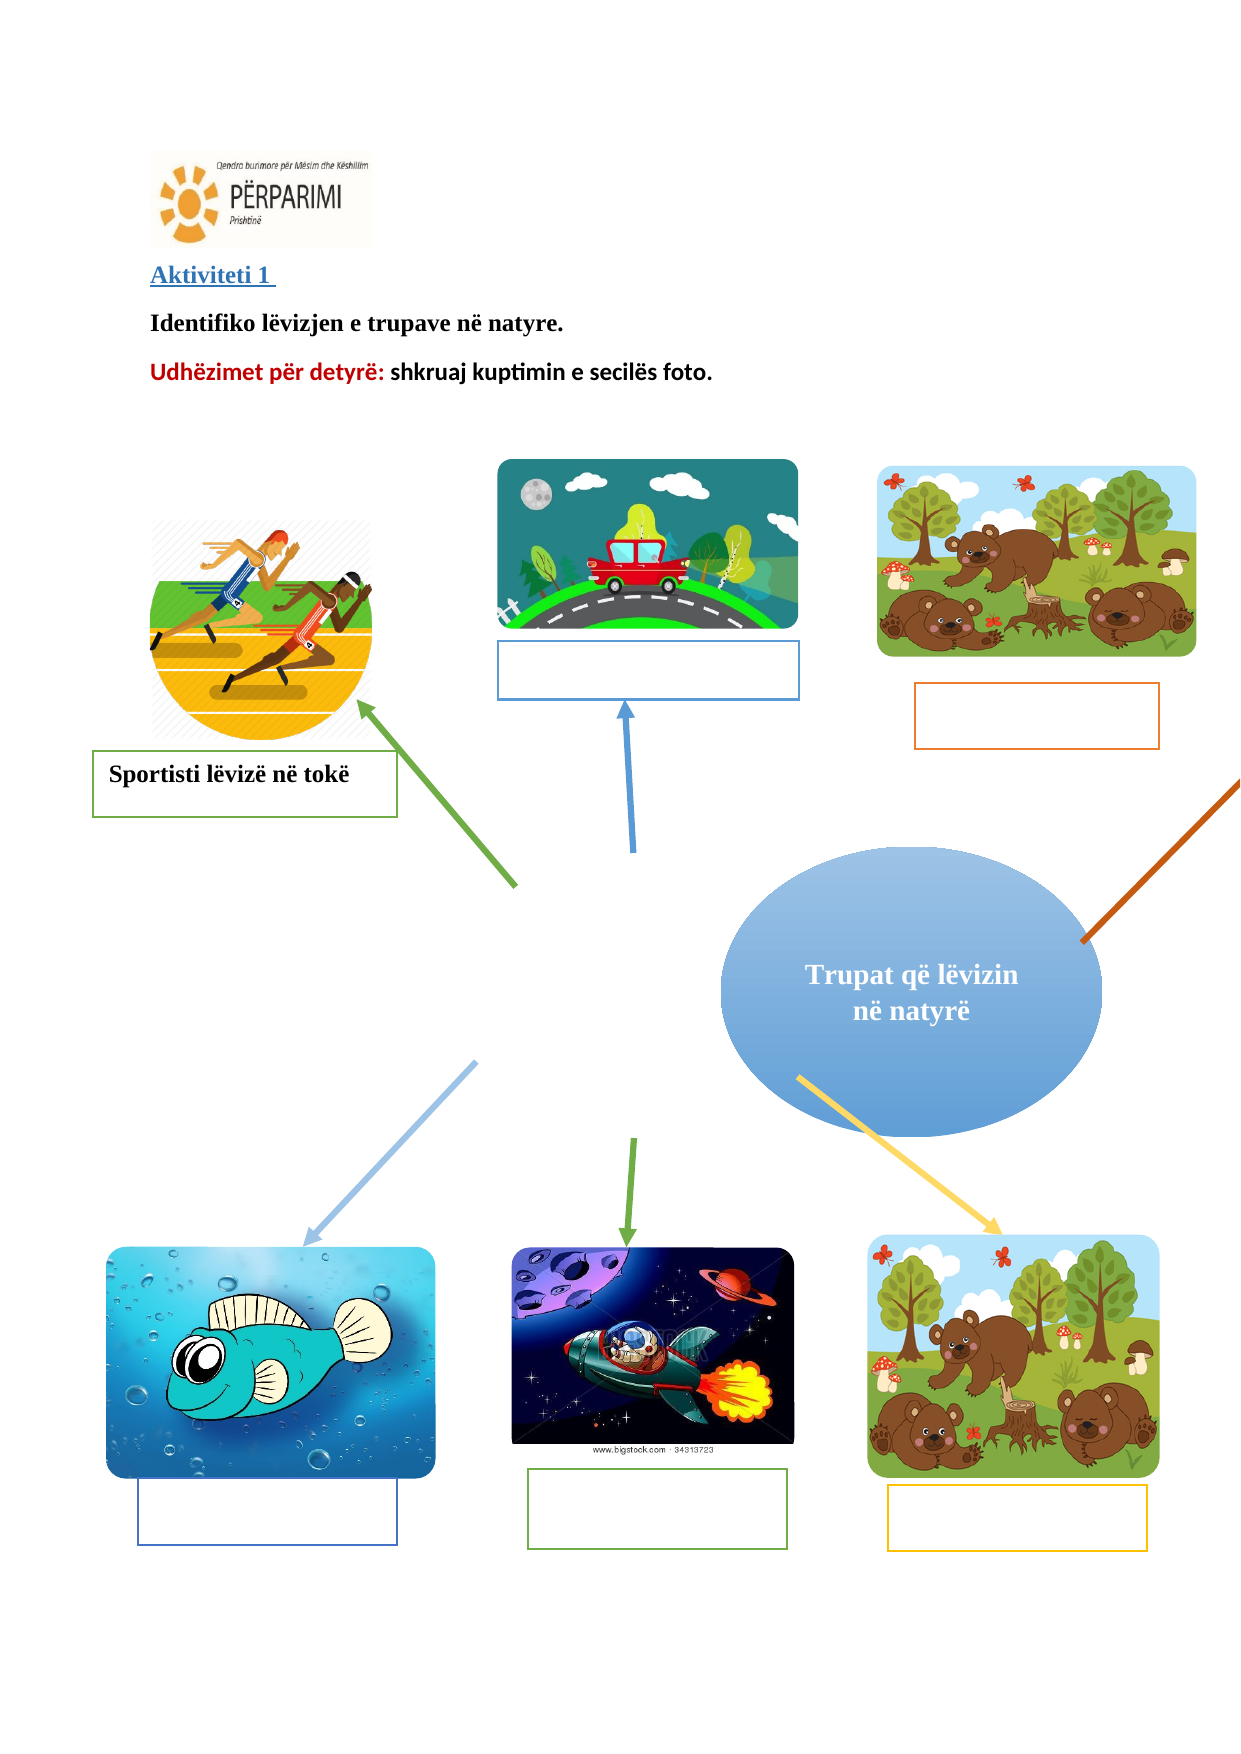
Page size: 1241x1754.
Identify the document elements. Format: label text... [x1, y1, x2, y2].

text Aktiviteti 1 [150, 260, 1090, 289]
text Identifiko lëvizjen e trupave në natyre. [150, 308, 1090, 337]
picture [149, 517, 372, 740]
picture [150, 150, 373, 248]
picture [497, 459, 799, 629]
text Udhëzimet për detyrë: shkruaj kuptimin e secilës foto. [150, 356, 1090, 386]
picture [511, 1247, 795, 1456]
picture [867, 1234, 1160, 1478]
picture [877, 465, 1197, 657]
picture [106, 1246, 436, 1479]
